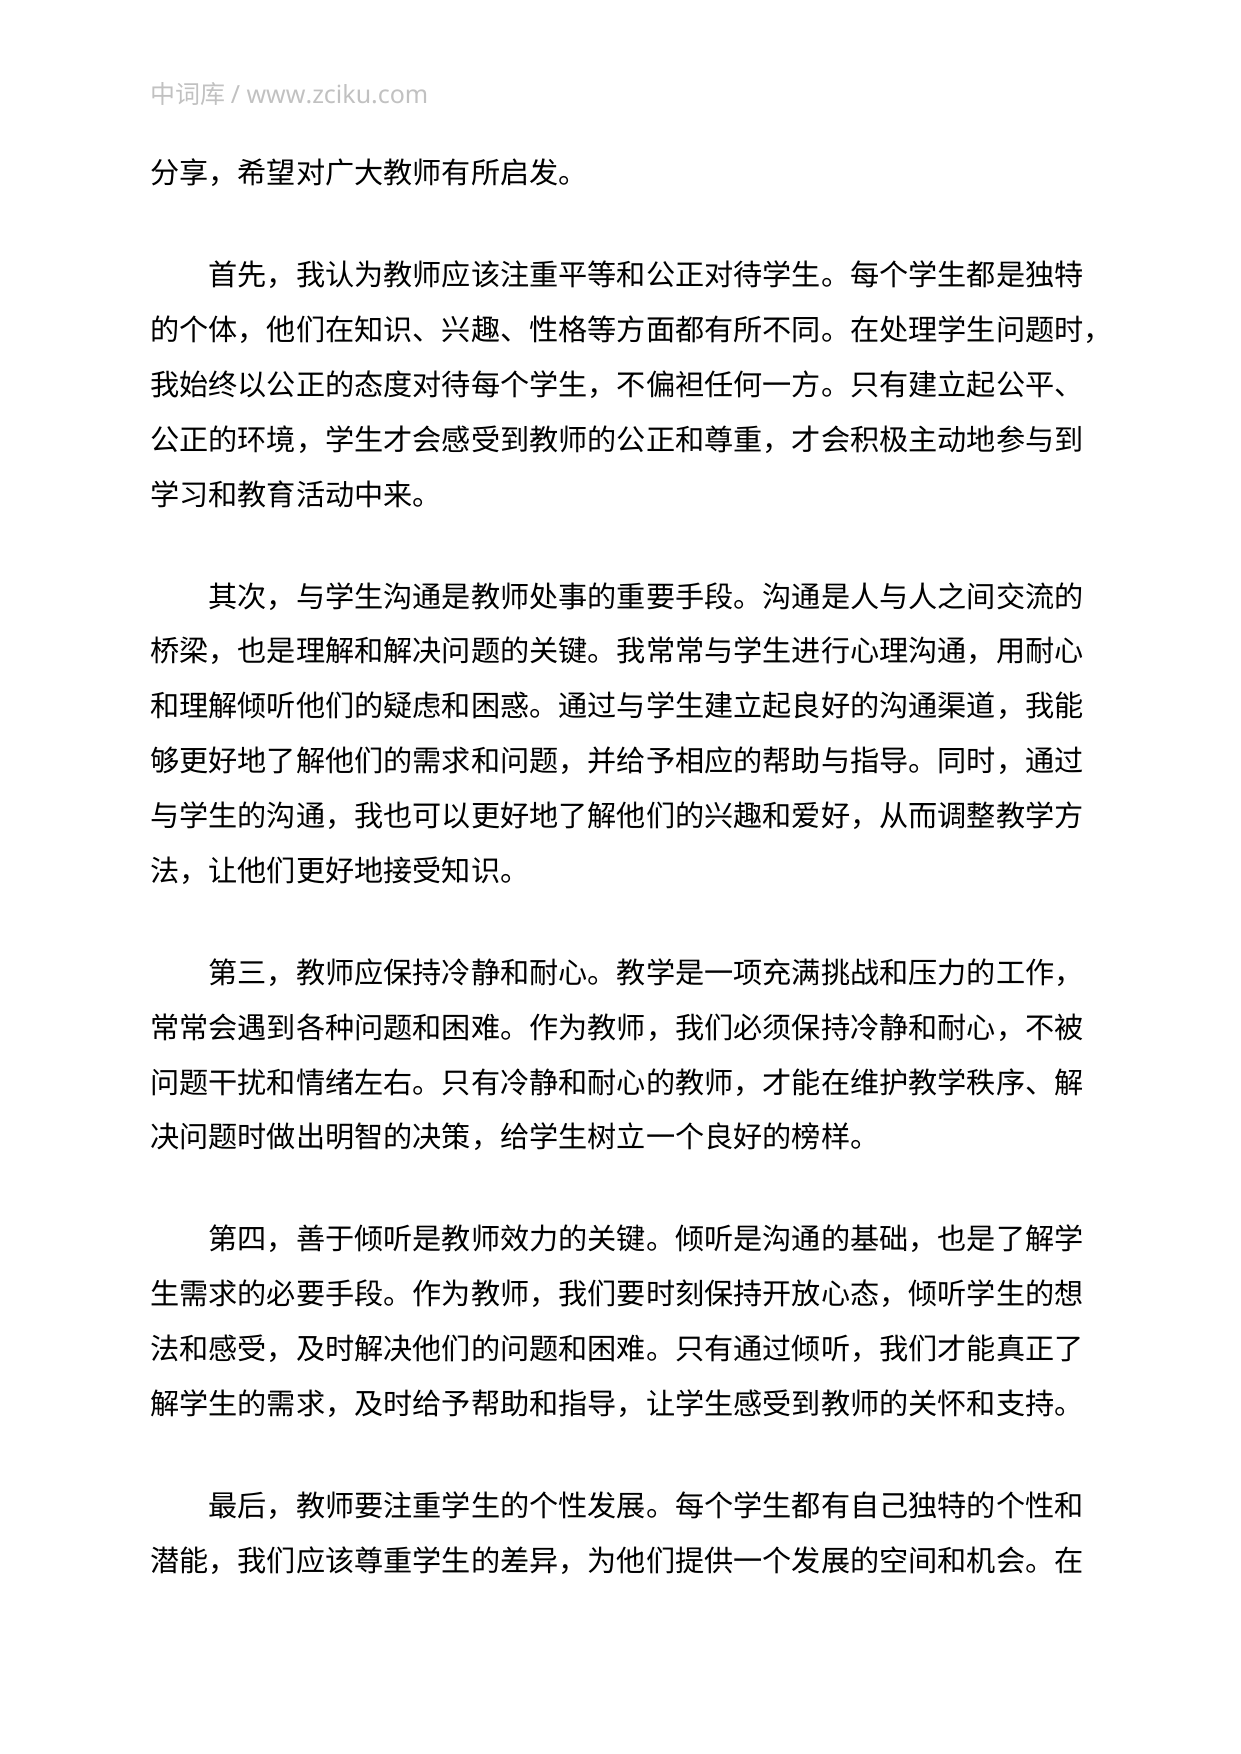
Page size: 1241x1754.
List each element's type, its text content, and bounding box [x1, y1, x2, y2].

text 第三，教师应保持冷静和耐心。教学是一项充满挑战和压力的工作，常常会遇到各种问题和困难。作为教师，我们必须保持冷静和耐心，不被问题干扰和情绪左右。只有冷静和耐心的教师，才能在维护教学秩序、解决问题时做出明智的决策，给学生树立一个良好的榜样。 [150, 949, 1090, 1156]
text 首先，我认为教师应该注重平等和公正对待学生。每个学生都是独特的个体，他们在知识、兴趣、性格等方面都有所不同。在处理学生问题时，我始终以公正的态度对待每个学生，不偏袒任何一方。只有建立起公平、公正的环境，学生才会感受到教师的公正和尊重，才会积极主动地参与到学习和教育活动中来。 [150, 252, 1090, 514]
text 其次，与学生沟通是教师处事的重要手段。沟通是人与人之间交流的桥梁，也是理解和解决问题的关键。我常常与学生进行心理沟通，用耐心和理解倾听他们的疑虑和困惑。通过与学生建立起良好的沟通渠道，我能够更好地了解他们的需求和问题，并给予相应的帮助与指导。同时，通过与学生的沟通，我也可以更好地了解他们的兴趣和爱好，从而调整教学方法，让他们更好地接受知识。 [150, 573, 1090, 890]
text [150, 1482, 1090, 1579]
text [150, 150, 1090, 192]
text 第四，善于倾听是教师效力的关键。倾听是沟通的基础，也是了解学生需求的必要手段。作为教师，我们要时刻保持开放心态，倾听学生的想法和感受，及时解决他们的问题和困难。只有通过倾听，我们才能真正了解学生的需求，及时给予帮助和指导，让学生感受到教师的关怀和支持。 [150, 1216, 1090, 1423]
